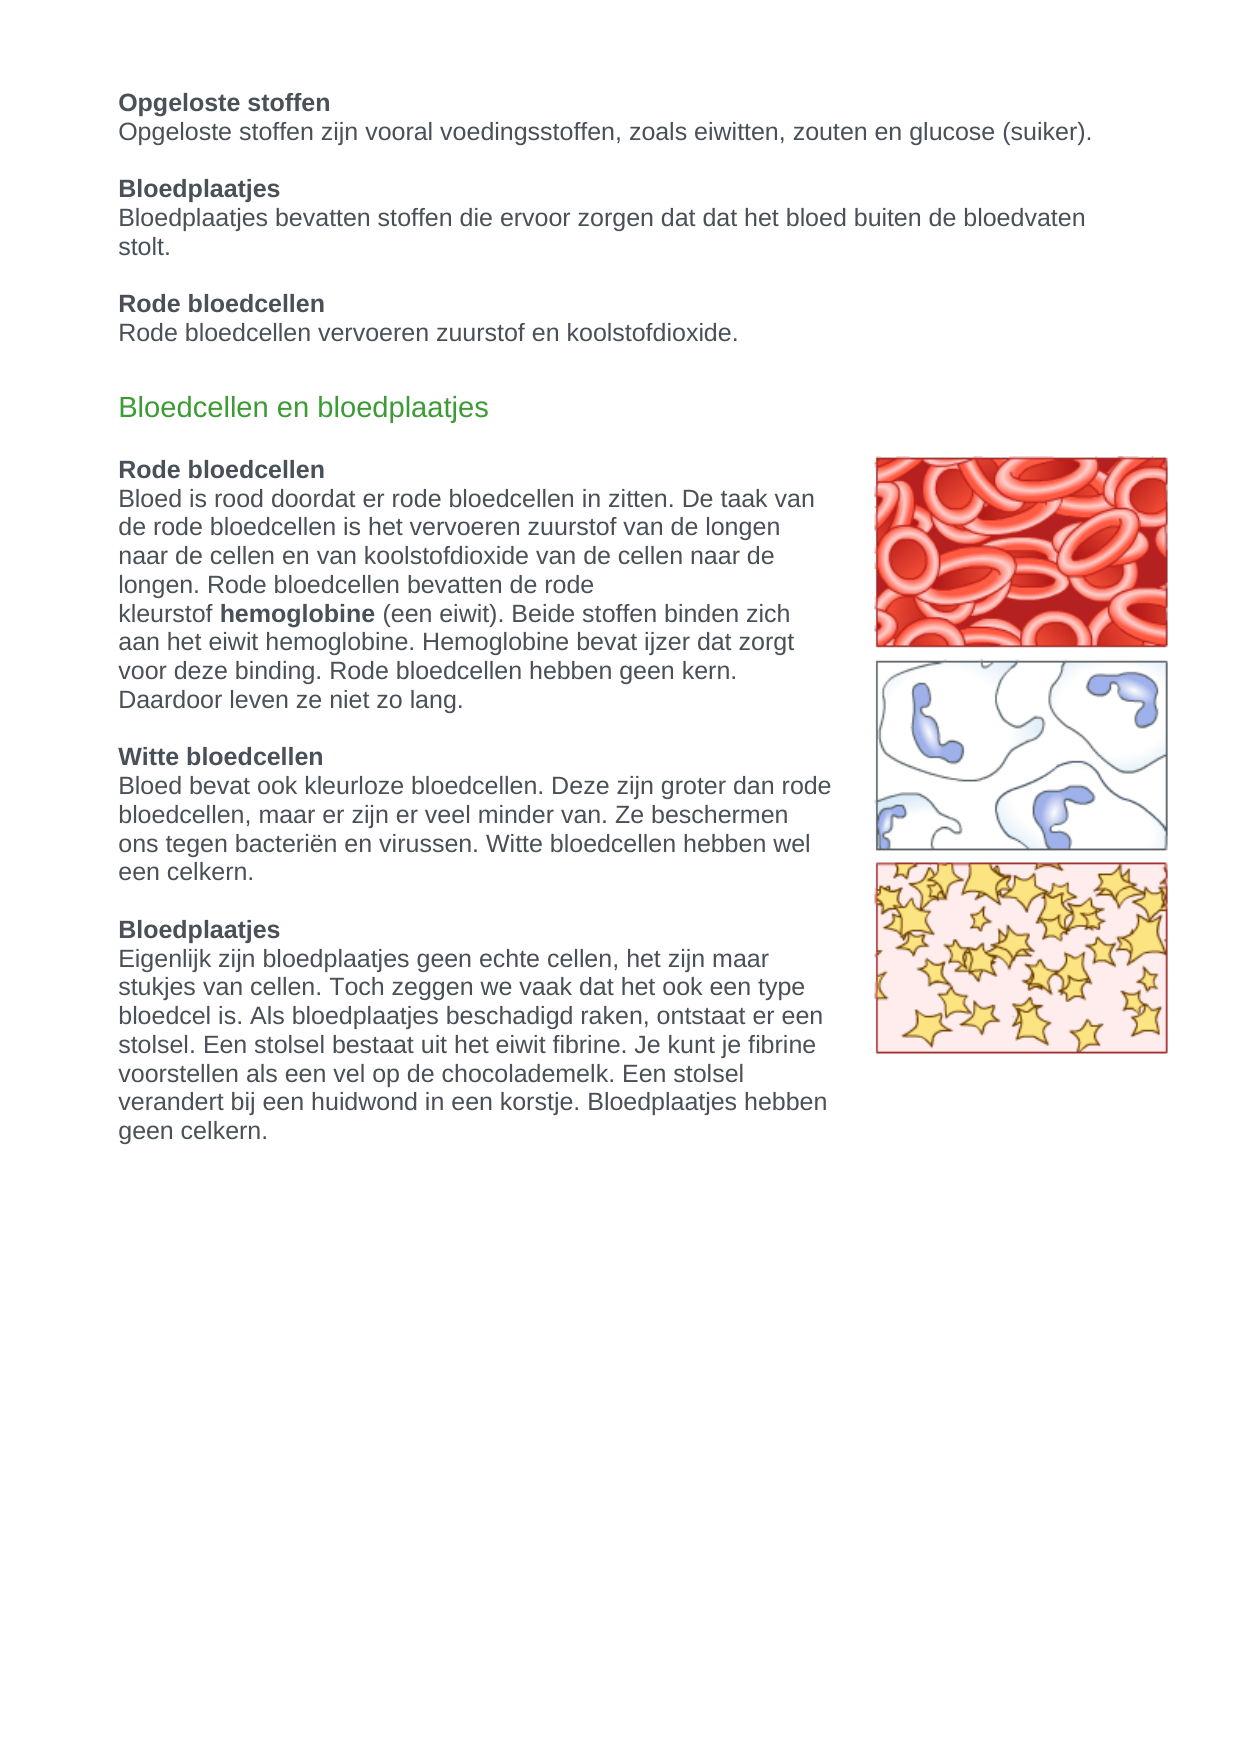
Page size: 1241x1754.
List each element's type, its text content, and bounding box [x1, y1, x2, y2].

picture [853, 455, 1174, 1088]
subtitle Bloedcellen en bloedplaatjes [118, 367, 1122, 423]
text Rode bloedcellen Bloed is rood doordat er rode bloedcellen in zitten. De taak van de rode bloedcellen is het vervoeren zuurstof van de longen naar de cellen en van koolstofdioxide van de cellen naar de longen. Rode bloedcellen bevatten de rode kleurstof hemoglobine (een eiwit). Beide stoffen binden zich aan het eiwit hemoglobine. Hemoglobine bevat ijzer dat zorgt voor deze binding. Rode bloedcellen hebben geen kern. Daardoor leven ze niet zo lang. Witte bloedcellen Bloed bevat ook kleurloze bloedcellen. Deze zijn groter dan rode bloedcellen, maar er zijn er veel minder van. Ze beschermen ons tegen bacteriën en virussen. Witte bloedcellen hebben wel een celkern. Bloedplaatjes Eigenlijk zijn bloedplaatjes geen echte cellen, het zijn maar stukjes van cellen. Toch zeggen we vaak dat het ook een type bloedcel is. Als bloedplaatjes beschadigd raken, ontstaat er een stolsel. Een stolsel bestaat uit het eiwit fibrine. Je kunt je fibrine voorstellen als een vel op de chocolademelk. Een stolsel verandert bij een huidwond in een korstje. Bloedplaatjes hebben geen celkern. [118, 455, 1122, 1145]
